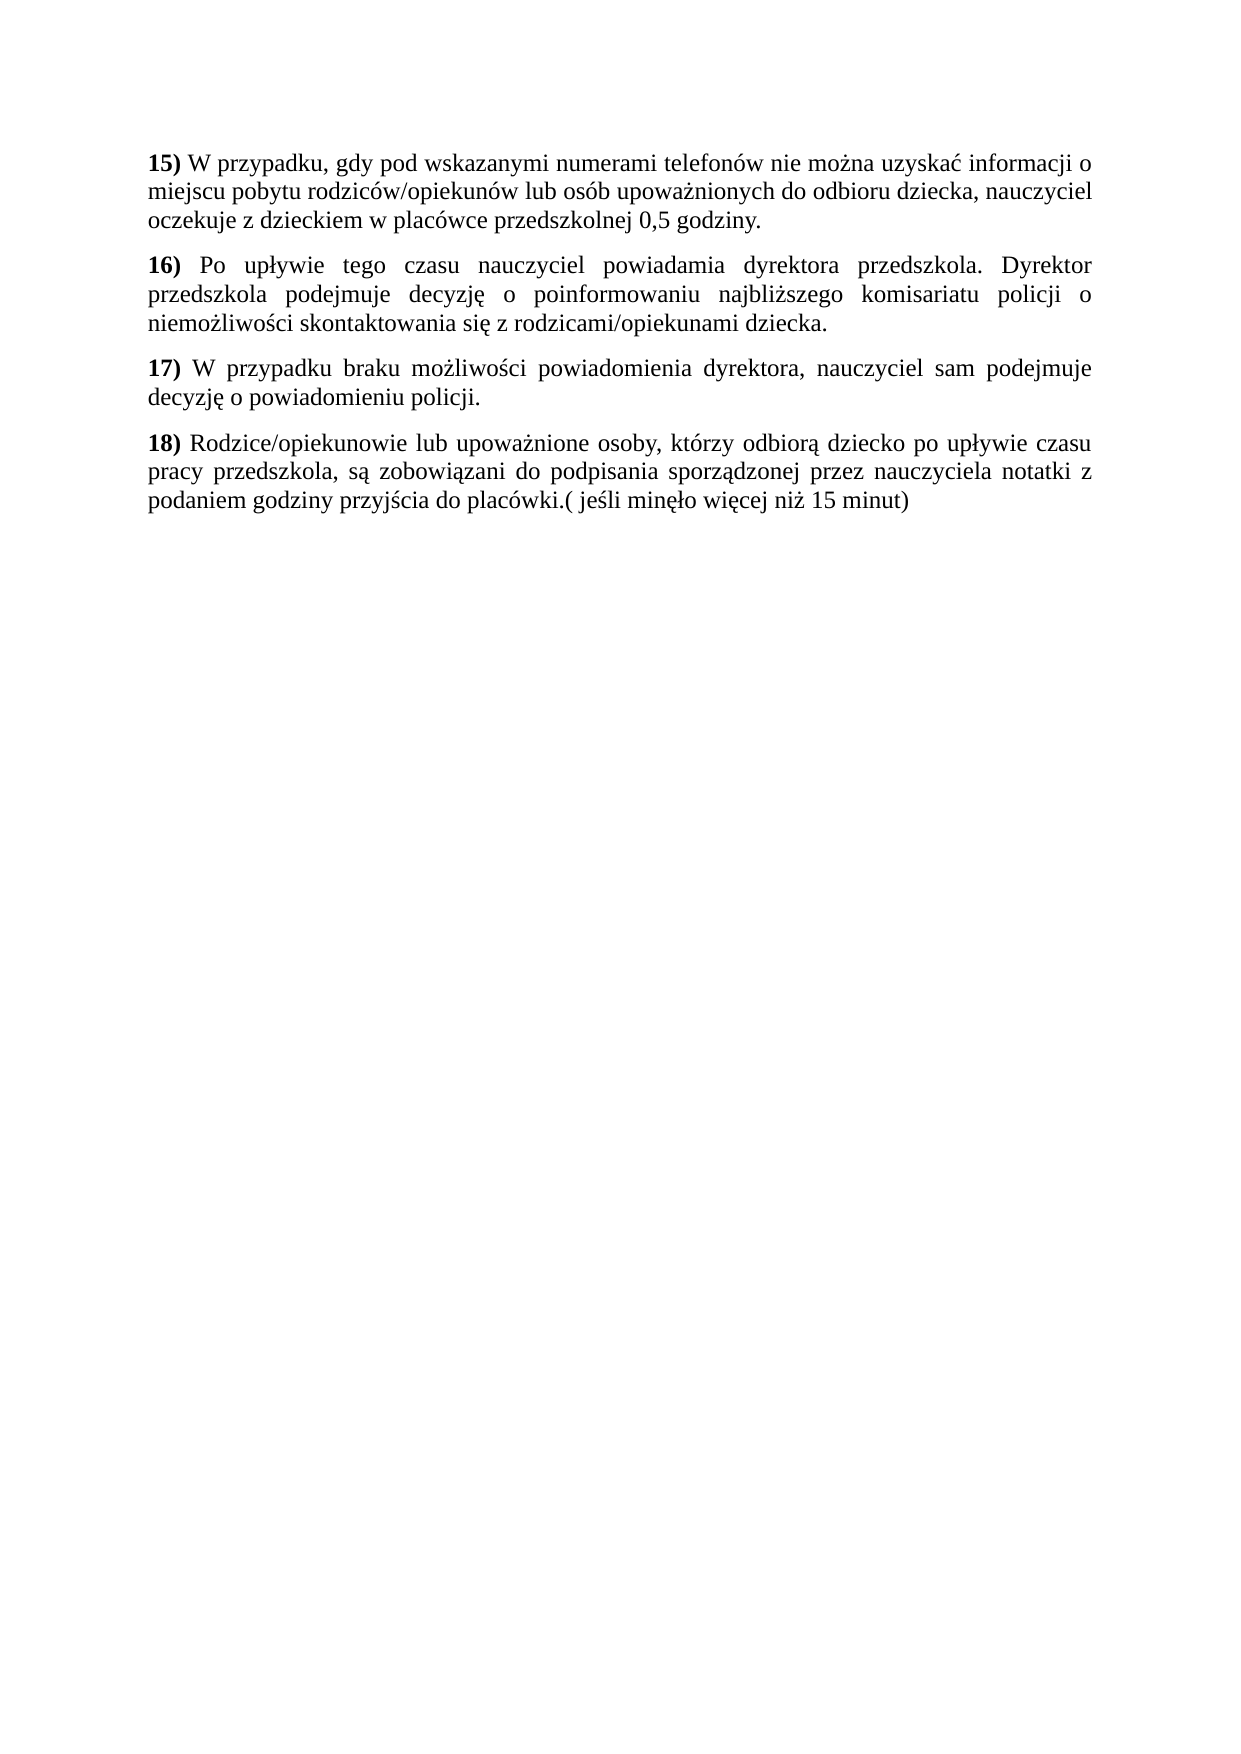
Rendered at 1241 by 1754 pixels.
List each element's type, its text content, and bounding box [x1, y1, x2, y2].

text 17) W przypadku braku możliwości powiadomienia dyrektora, nauczyciel sam podejmuje decyzję o powiadomieniu policji. [148, 353, 1093, 411]
text 16) Po upływie tego czasu nauczyciel powiadamia dyrektora przedszkola. Dyrektor przedszkola podejmuje decyzję o poinformowaniu najbliższego komisariatu policji o niemożliwości skontaktowania się z rodzicami/opiekunami dziecka. [148, 251, 1093, 337]
text 18) Rodzice/opiekunowie lub upoważnione osoby, którzy odbiorą dziecko po upływie czasu pracy przedszkola, są zobowiązani do podpisania sporządzonej przez nauczyciela notatki z podaniem godziny przyjścia do placówki.( jeśli minęło więcej niż 15 minut) [148, 428, 1093, 514]
text 15) W przypadku, gdy pod wskazanymi numerami telefonów nie można uzyskać informacji o miejscu pobytu rodziców/opiekunów lub osób upoważnionych do odbioru dziecka, nauczyciel oczekuje z dzieckiem w placówce przedszkolnej 0,5 godziny. [148, 148, 1093, 234]
